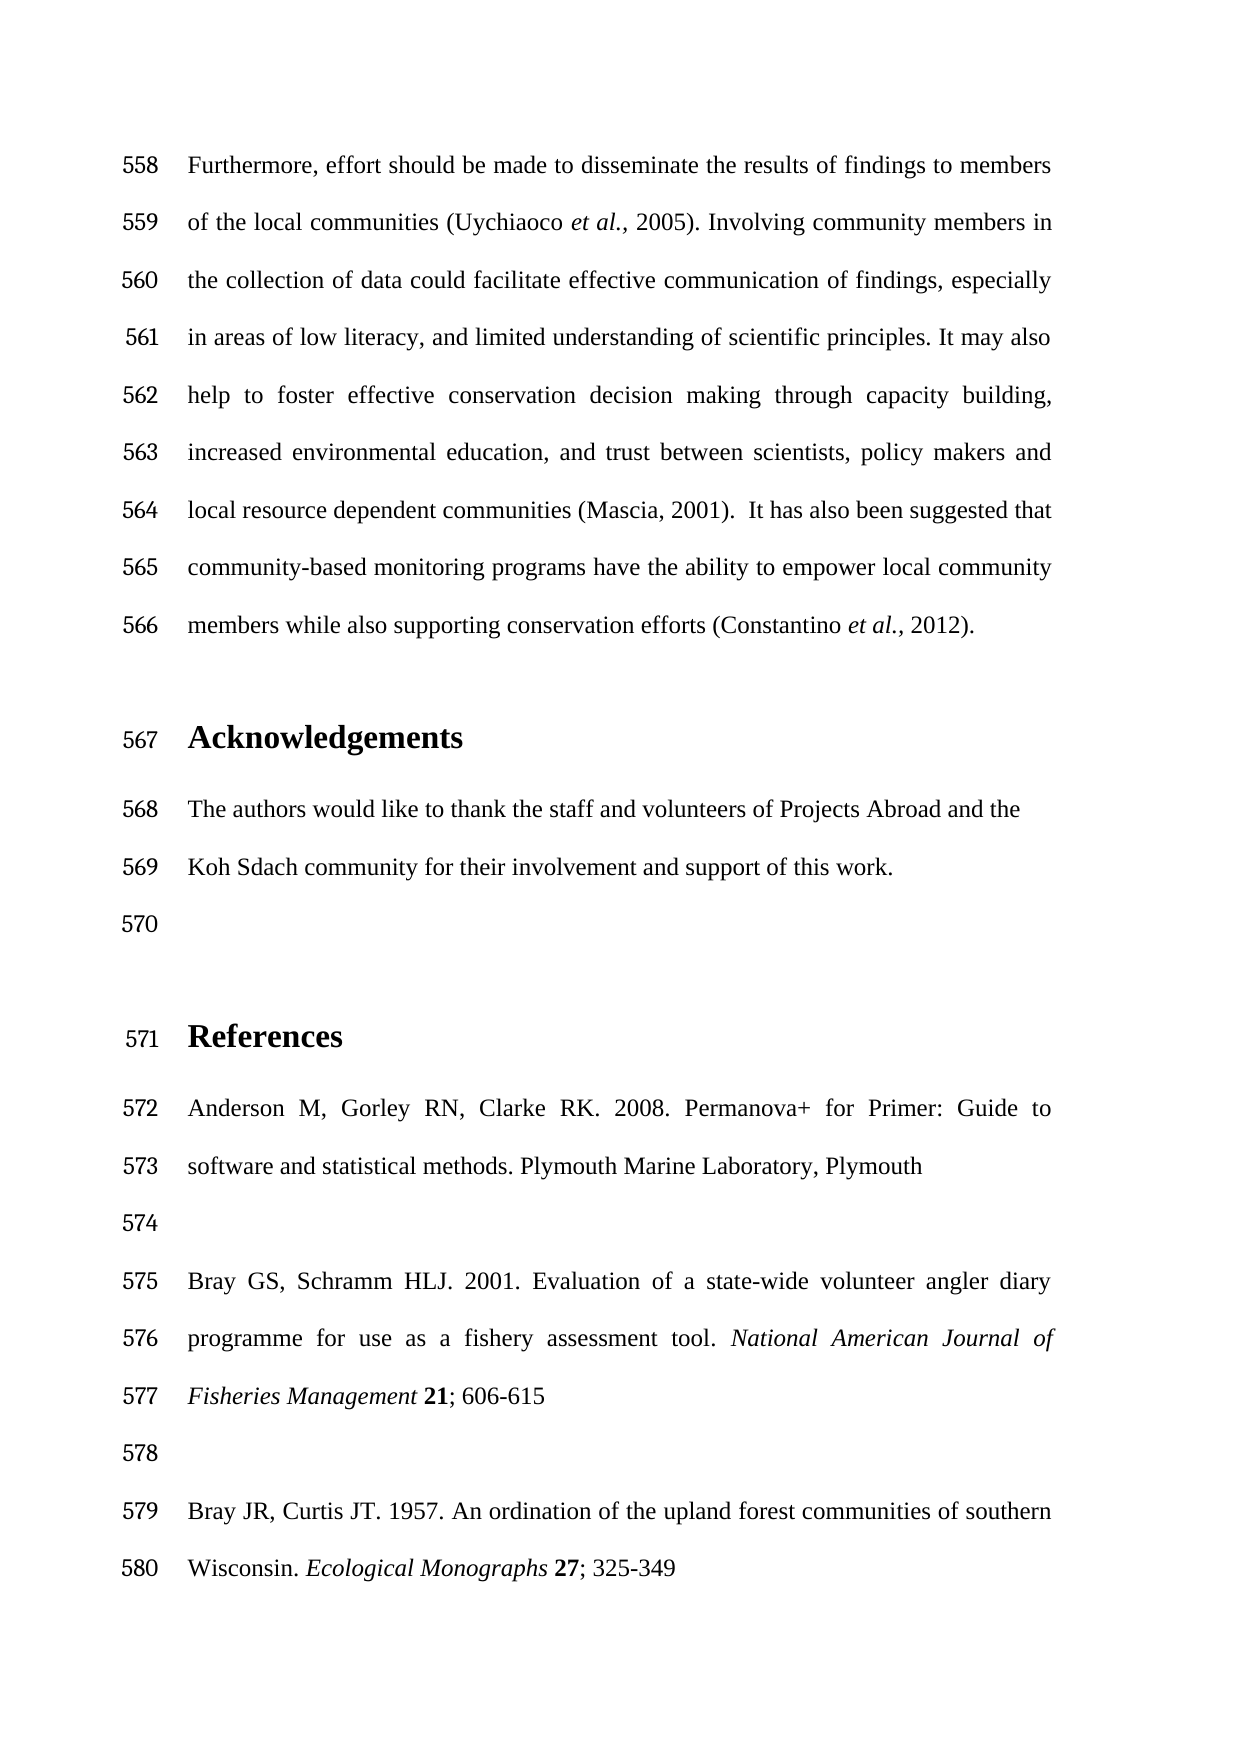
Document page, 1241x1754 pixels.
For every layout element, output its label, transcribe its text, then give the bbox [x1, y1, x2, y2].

text Anderson M, Gorley RN, Clarke RK. 2008. Permanova+ for Primer: Guide to software and statistical methods. Plymouth Marine Laboratory, Plymouth [187, 1093, 1053, 1179]
subtitle References [187, 1017, 1053, 1055]
text Bray JR, Curtis JT. 1957. An ordination of the upland forest communities of southern Wisconsin. Ecological Monographs 27; 325-349 [187, 1496, 1053, 1582]
text Bray GS, Schramm HLJ. 2001. Evaluation of a state-wide volunteer angler diary programme for use as a fishery assessment tool. National American Journal of Fisheries Management 21; 606-615 [187, 1266, 1053, 1409]
subtitle Acknowledgements [187, 717, 1053, 756]
text The authors would like to thank the staff and volunteers of Projects Abroadand the Koh Sdach community for their involvement and support of this work. [187, 794, 1053, 880]
